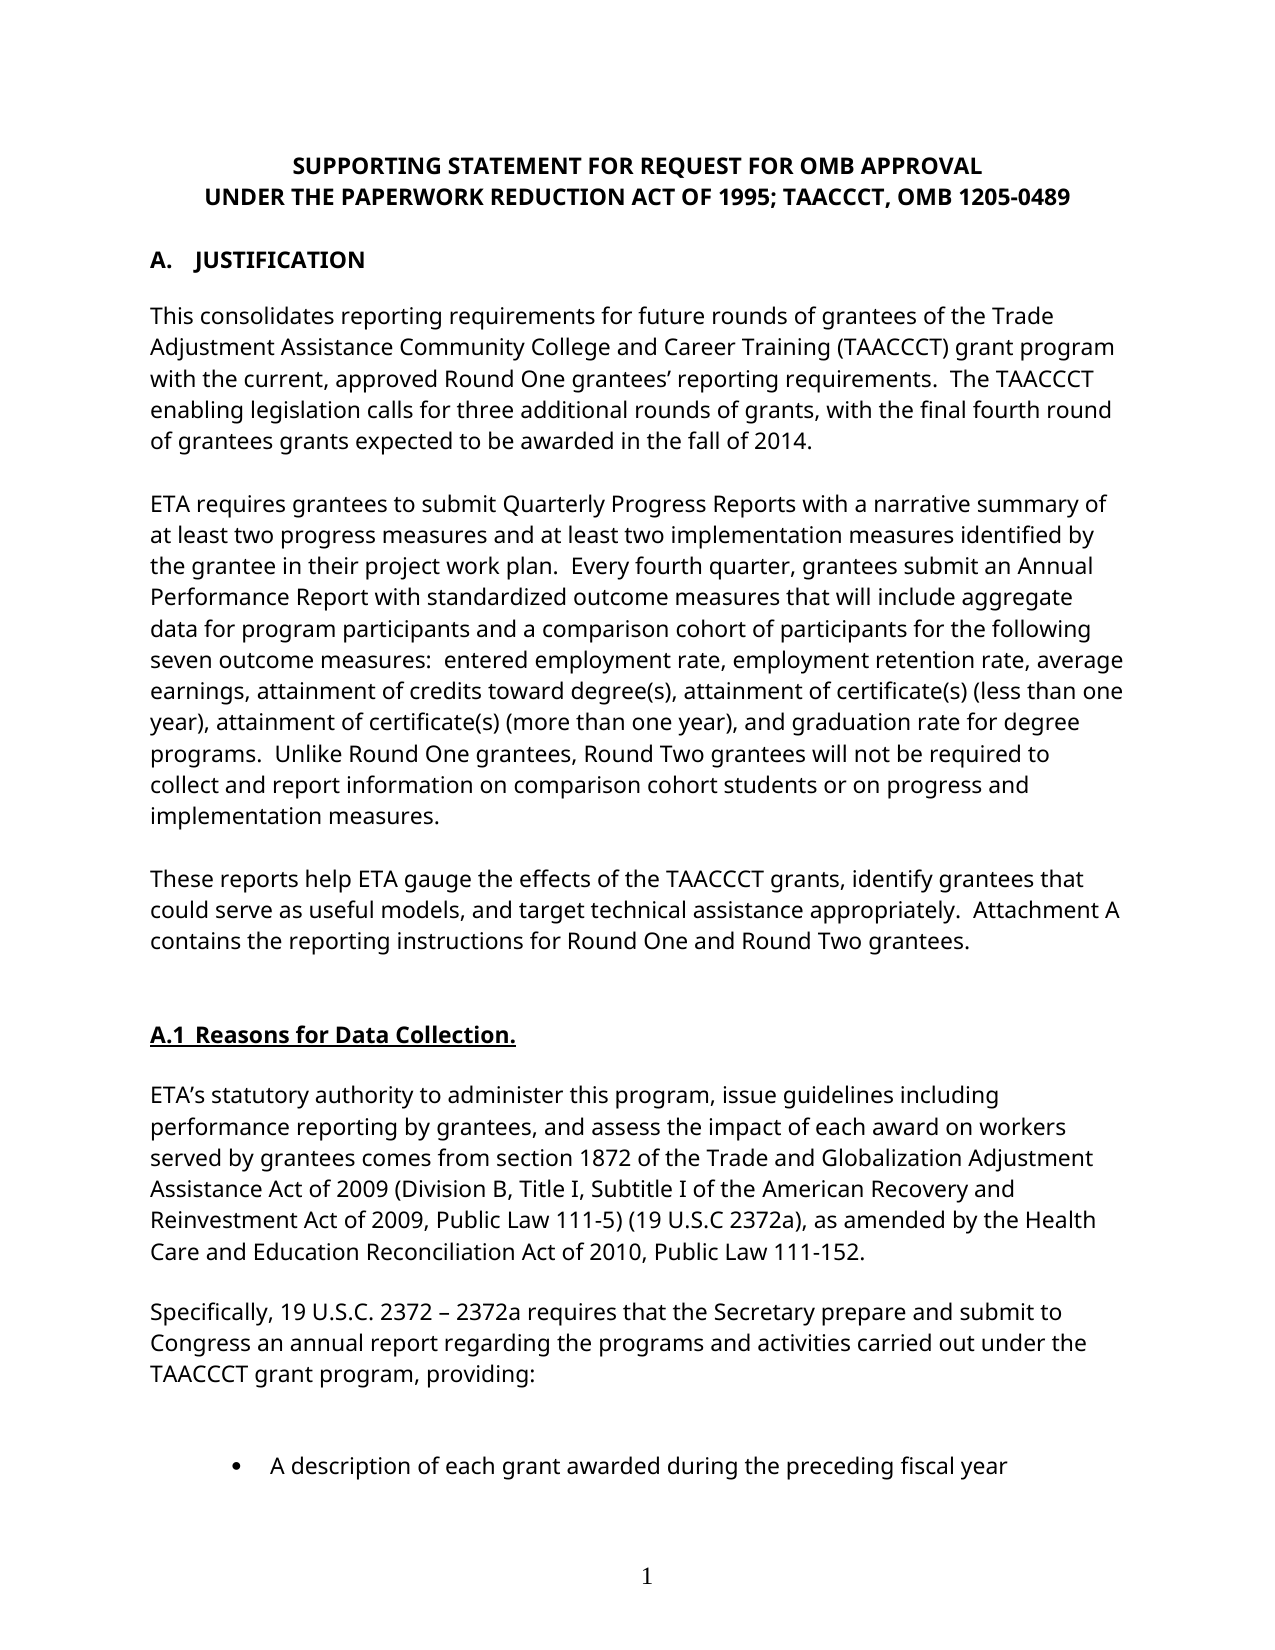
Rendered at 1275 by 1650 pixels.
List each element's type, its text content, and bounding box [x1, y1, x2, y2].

text ETA requires grantees to submit Quarterly Progress Reports with a narrative summary of at least two progress measures and at least two implementation measures identified by the grantee in their project work plan. Every fourth quarter, grantees submit an Annual Performance Report with standardized outcome measures that will include aggregate data for program participants and a comparison cohort of participants for the following seven outcome measures: entered employment rate, employment retention rate, average earnings, attainment of credits toward degree(s), attainment of certificate(s) (less than one year), attainment of certificate(s) (more than one year), and graduation rate for degree programs. Unlike Round One grantees, Round Two grantees will not be required to collect and report information on comparison cohort students or on progress and implementation measures. [150, 487, 1125, 831]
text This consolidates reporting requirements for future rounds of grantees of the Trade Adjustment Assistance Community College and Career Training (TAACCCT) grant program with the current, approved Round One grantees’ reporting requirements. The TAACCCT enabling legislation calls for three additional rounds of grants, with the final fourth round of grantees grants expected to be awarded in the fall of 2014. [150, 300, 1125, 456]
text SUPPORTING STATEMENT FOR REQUEST FOR OMB APPROVAL [150, 150, 1125, 181]
text Specifically, 19 U.S.C. 2372 – 2372a requires that the Secretary prepare and submit to Congress an annual report regarding the programs and activities carried out under the TAACCCT grant program, providing: [150, 1296, 1125, 1389]
text These reports help ETA gauge the effects of the TAACCCT grants, identify grantees that could serve as useful models, and target technical assistance appropriately. Attachment A contains the reporting instructions for Round One and Round Two grantees. [150, 862, 1125, 956]
subtitle A.1 Reasons for Data Collection. [150, 1019, 1125, 1050]
subtitle A. JUSTIFICATION [150, 244, 1125, 275]
text ETA’s statutory authority to administer this program, issue guidelines including performance reporting by grantees, and assess the impact of each award on workers served by grantees comes from section 1872 of the Trade and Globalization Adjustment Assistance Act of 2009 (Division B, Title I, Subtitle I of the American Recovery and Reinvestment Act of 2009, Public Law 111-5) (19 U.S.C 2372a), as amended by the Health Care and Education Reconciliation Act of 2010, Public Law 111-152. [150, 1079, 1125, 1267]
text UNDER THE PAPERWORK REDUCTION ACT OF 1995; TAACCCT, OMB 1205-0489 [150, 181, 1125, 212]
list A description of each grant awarded during the preceding fiscal year [232, 1450, 1087, 1481]
